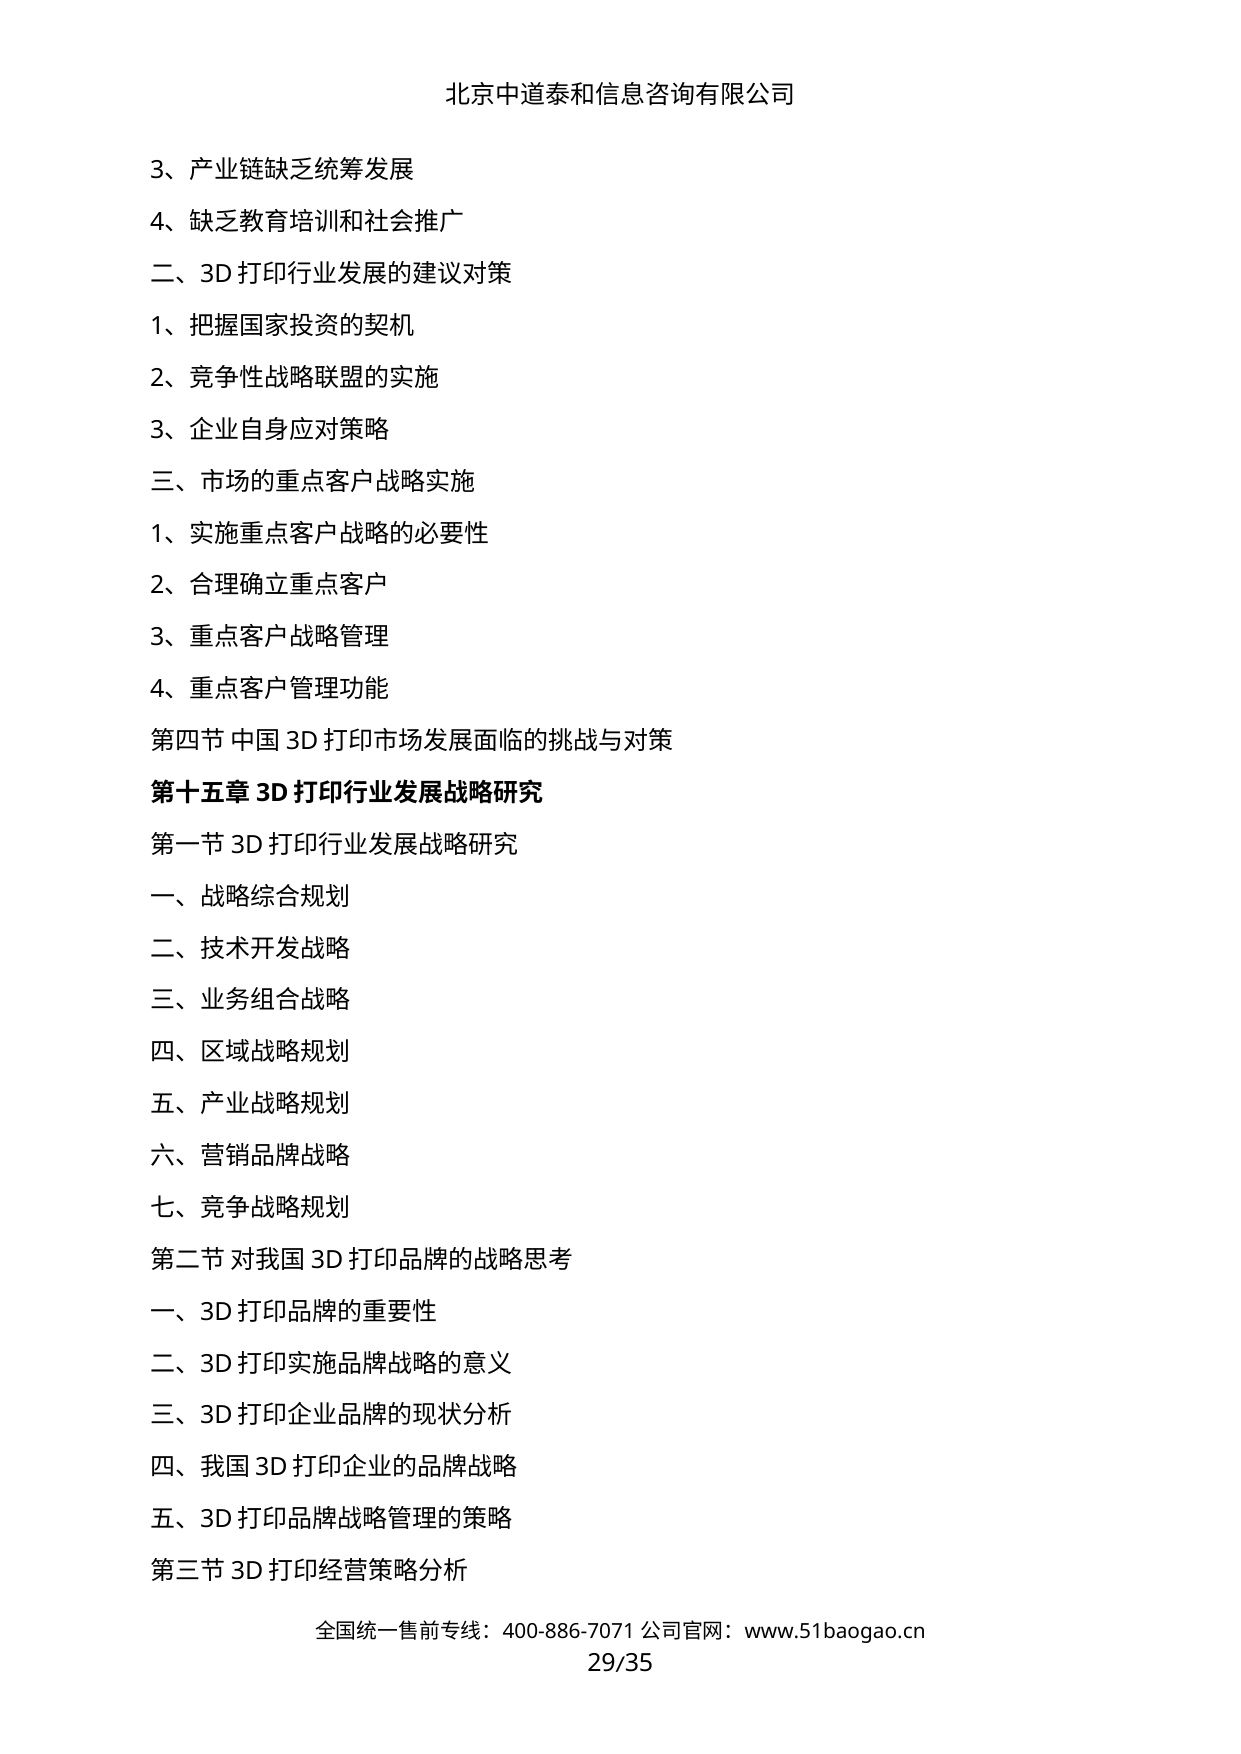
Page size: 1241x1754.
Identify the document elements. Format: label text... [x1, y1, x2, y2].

text 三、业务组合战略 [150, 980, 1090, 1016]
text 五、3D打印品牌战略管理的策略 [150, 1499, 1090, 1535]
text 4、重点客户管理功能 [150, 669, 1090, 705]
text 第四节 中国3D打印市场发展面临的挑战与对策 [150, 721, 1090, 757]
text 2、合理确立重点客户 [150, 565, 1090, 601]
text 六、营销品牌战略 [150, 1136, 1090, 1172]
text 五、产业战略规划 [150, 1084, 1090, 1120]
text 一、3D打印品牌的重要性 [150, 1291, 1090, 1327]
text 3、企业自身应对策略 [150, 409, 1090, 446]
text 3、产业链缺乏统筹发展 [150, 150, 1090, 186]
text 二、技术开发战略 [150, 928, 1090, 964]
text 三、3D打印企业品牌的现状分析 [150, 1395, 1090, 1431]
text 一、战略综合规划 [150, 876, 1090, 912]
text 二、3D打印实施品牌战略的意义 [150, 1343, 1090, 1379]
text 三、市场的重点客户战略实施 [150, 461, 1090, 497]
text 四、区域战略规划 [150, 1032, 1090, 1068]
text 第三节 3D打印经营策略分析 [150, 1551, 1090, 1587]
text 四、我国3D打印企业的品牌战略 [150, 1447, 1090, 1483]
text 第一节 3D打印行业发展战略研究 [150, 824, 1090, 861]
text 1、实施重点客户战略的必要性 [150, 513, 1090, 549]
text 第二节 对我国3D打印品牌的战略思考 [150, 1239, 1090, 1276]
text 2、竞争性战略联盟的实施 [150, 357, 1090, 394]
text 3、重点客户战略管理 [150, 617, 1090, 653]
text 1、把握国家投资的契机 [150, 306, 1090, 342]
text 七、竞争战略规划 [150, 1187, 1090, 1224]
text 第十五章 3D打印行业发展战略研究 [150, 772, 1090, 809]
text 4、缺乏教育培训和社会推广 [150, 202, 1090, 238]
text 二、3D打印行业发展的建议对策 [150, 254, 1090, 290]
